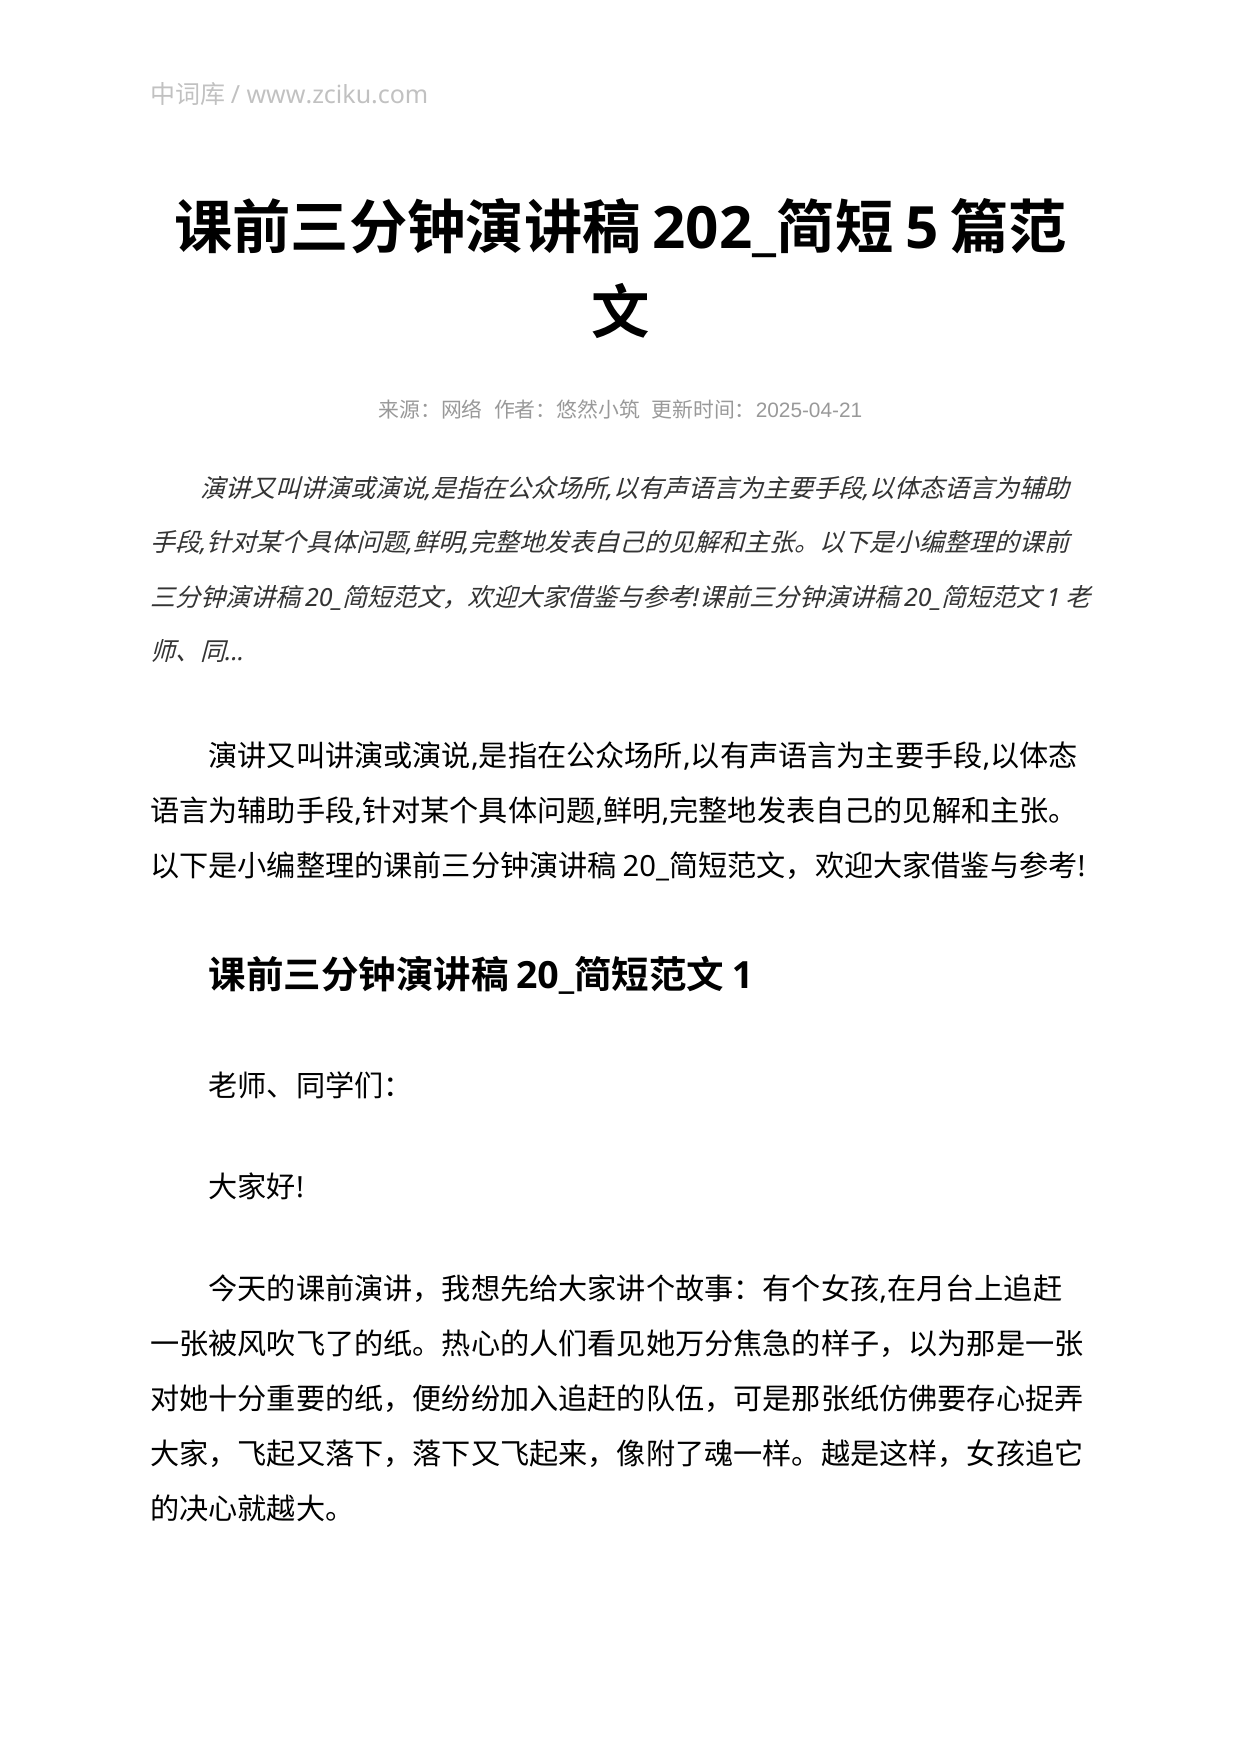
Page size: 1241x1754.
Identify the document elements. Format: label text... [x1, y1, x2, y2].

subtitle 课前三分钟演讲稿202_简短5篇范文 [150, 181, 1090, 351]
text 演讲又叫讲演或演说,是指在公众场所,以有声语言为主要手段,以体态语言为辅助手段,针对某个具体问题,鲜明,完整地发表自己的见解和主张。以下是小编整理的课前三分钟演讲稿20_简短范文，欢迎大家借鉴与参考!课前三分钟演讲稿20_简短范文1老师、同... [150, 468, 1090, 668]
text 演讲又叫讲演或演说,是指在公众场所,以有声语言为主要手段,以体态语言为辅助手段,针对某个具体问题,鲜明,完整地发表自己的见解和主张。以下是小编整理的课前三分钟演讲稿20_简短范文，欢迎大家借鉴与参考! [150, 733, 1090, 885]
text 大家好! [150, 1164, 1090, 1206]
text 来源：网络 作者：悠然小筑 更新时间：2025-04-21 [150, 397, 1090, 421]
text 今天的课前演讲，我想先给大家讲个故事：有个女孩,在月台上追赶一张被风吹飞了的纸。热心的人们看见她万分焦急的样子，以为那是一张对她十分重要的纸，便纷纷加入追赶的队伍，可是那张纸仿佛要存心捉弄大家，飞起又落下，落下又飞起来，像附了魂一样。越是这样，女孩追它的决心就越大。 [150, 1266, 1090, 1528]
text 老师、同学们： [150, 1062, 1090, 1104]
text 课前三分钟演讲稿20_简短范文1 [150, 944, 1090, 999]
